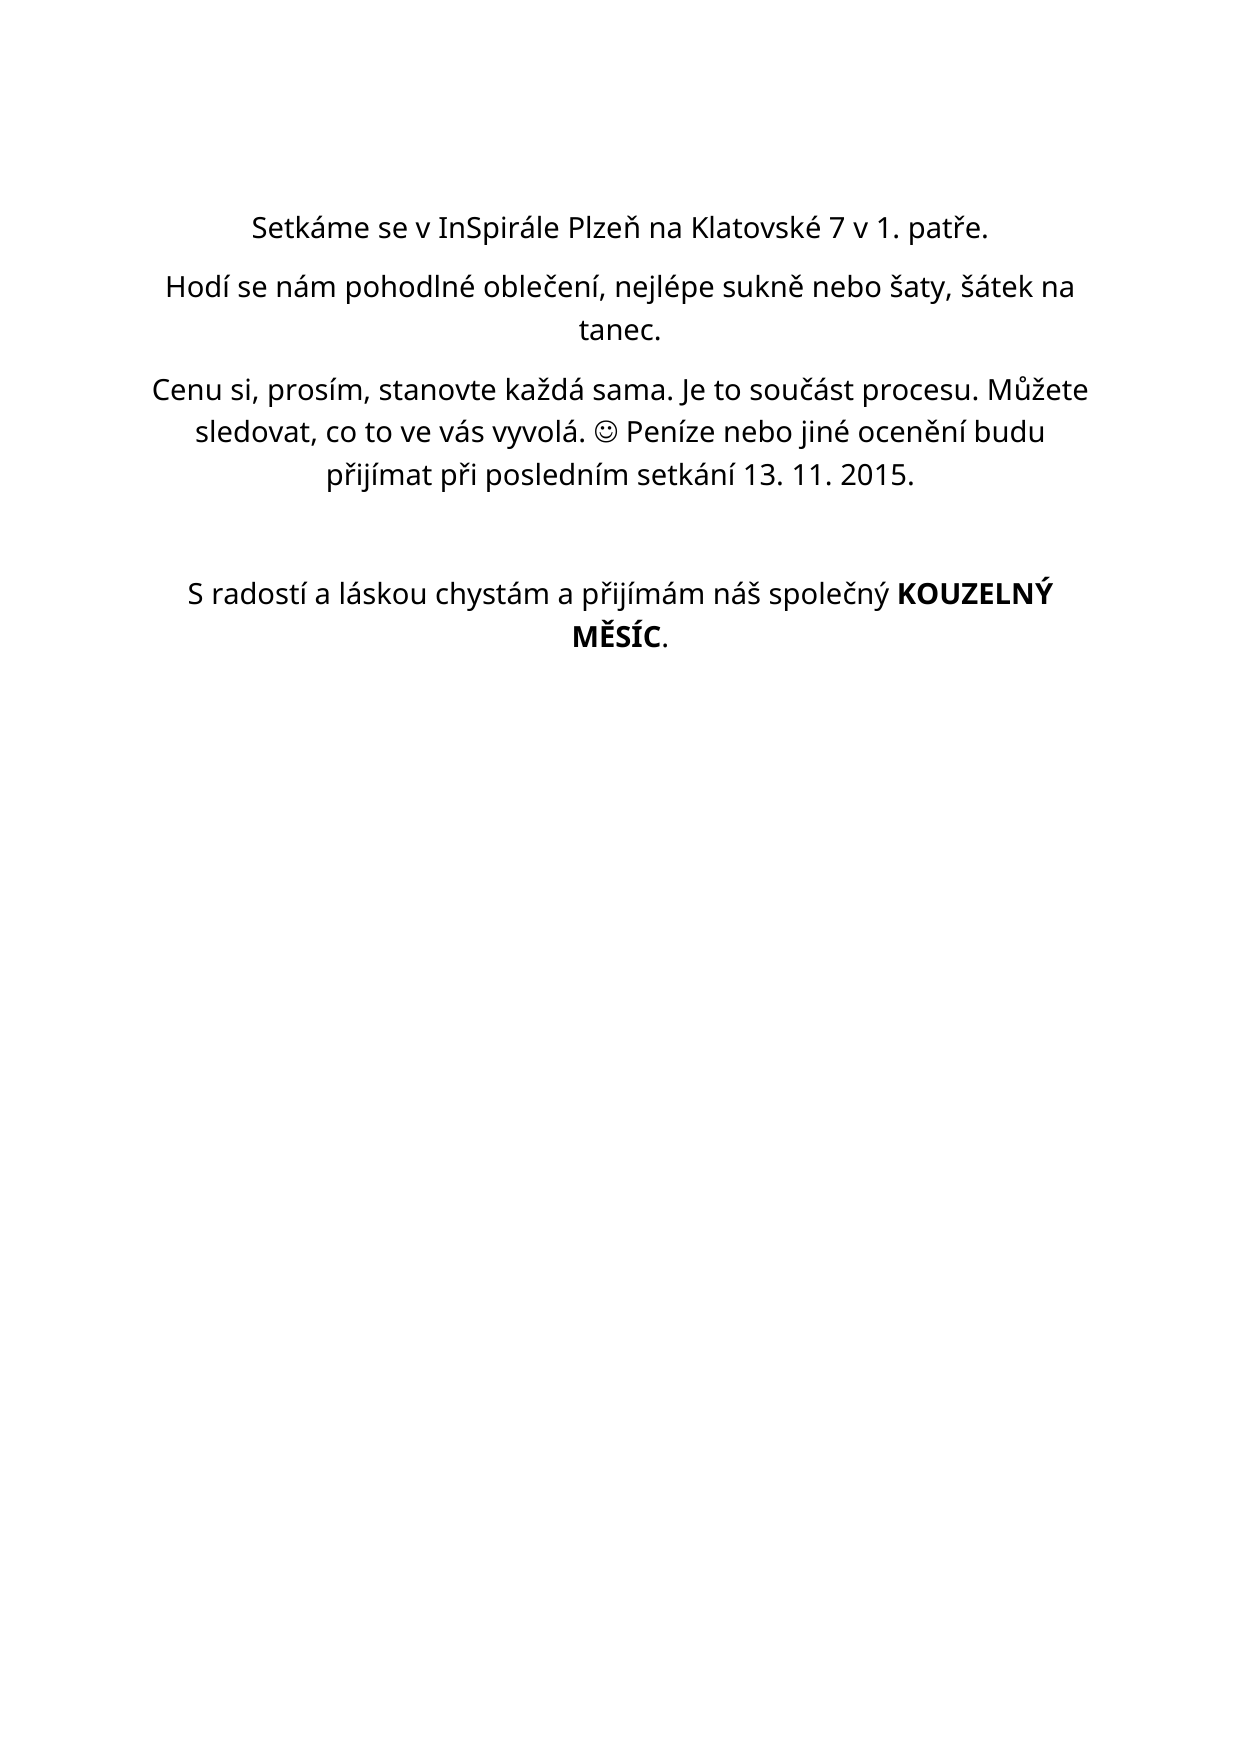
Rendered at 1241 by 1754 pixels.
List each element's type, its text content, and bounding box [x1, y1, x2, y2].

text Setkáme se v InSpirále Plzeň na Klatovské 7 v 1. patře. [148, 207, 1093, 247]
text S radostí a láskou chystám a přijímám náš společný KOUZELNÝ MĚSÍC. [148, 573, 1093, 656]
text Cenu si, prosím, stanovte každá sama. Je to součást procesu. Můžete sledovat, co to ve vás vyvolá. Peníze nebo jiné ocenění budu přijímat při posledním setkání 13. 11. 2015. [148, 369, 1093, 494]
text Hodí se nám pohodlné oblečení, nejlépe sukně nebo šaty, šátek na tanec. [148, 267, 1093, 349]
